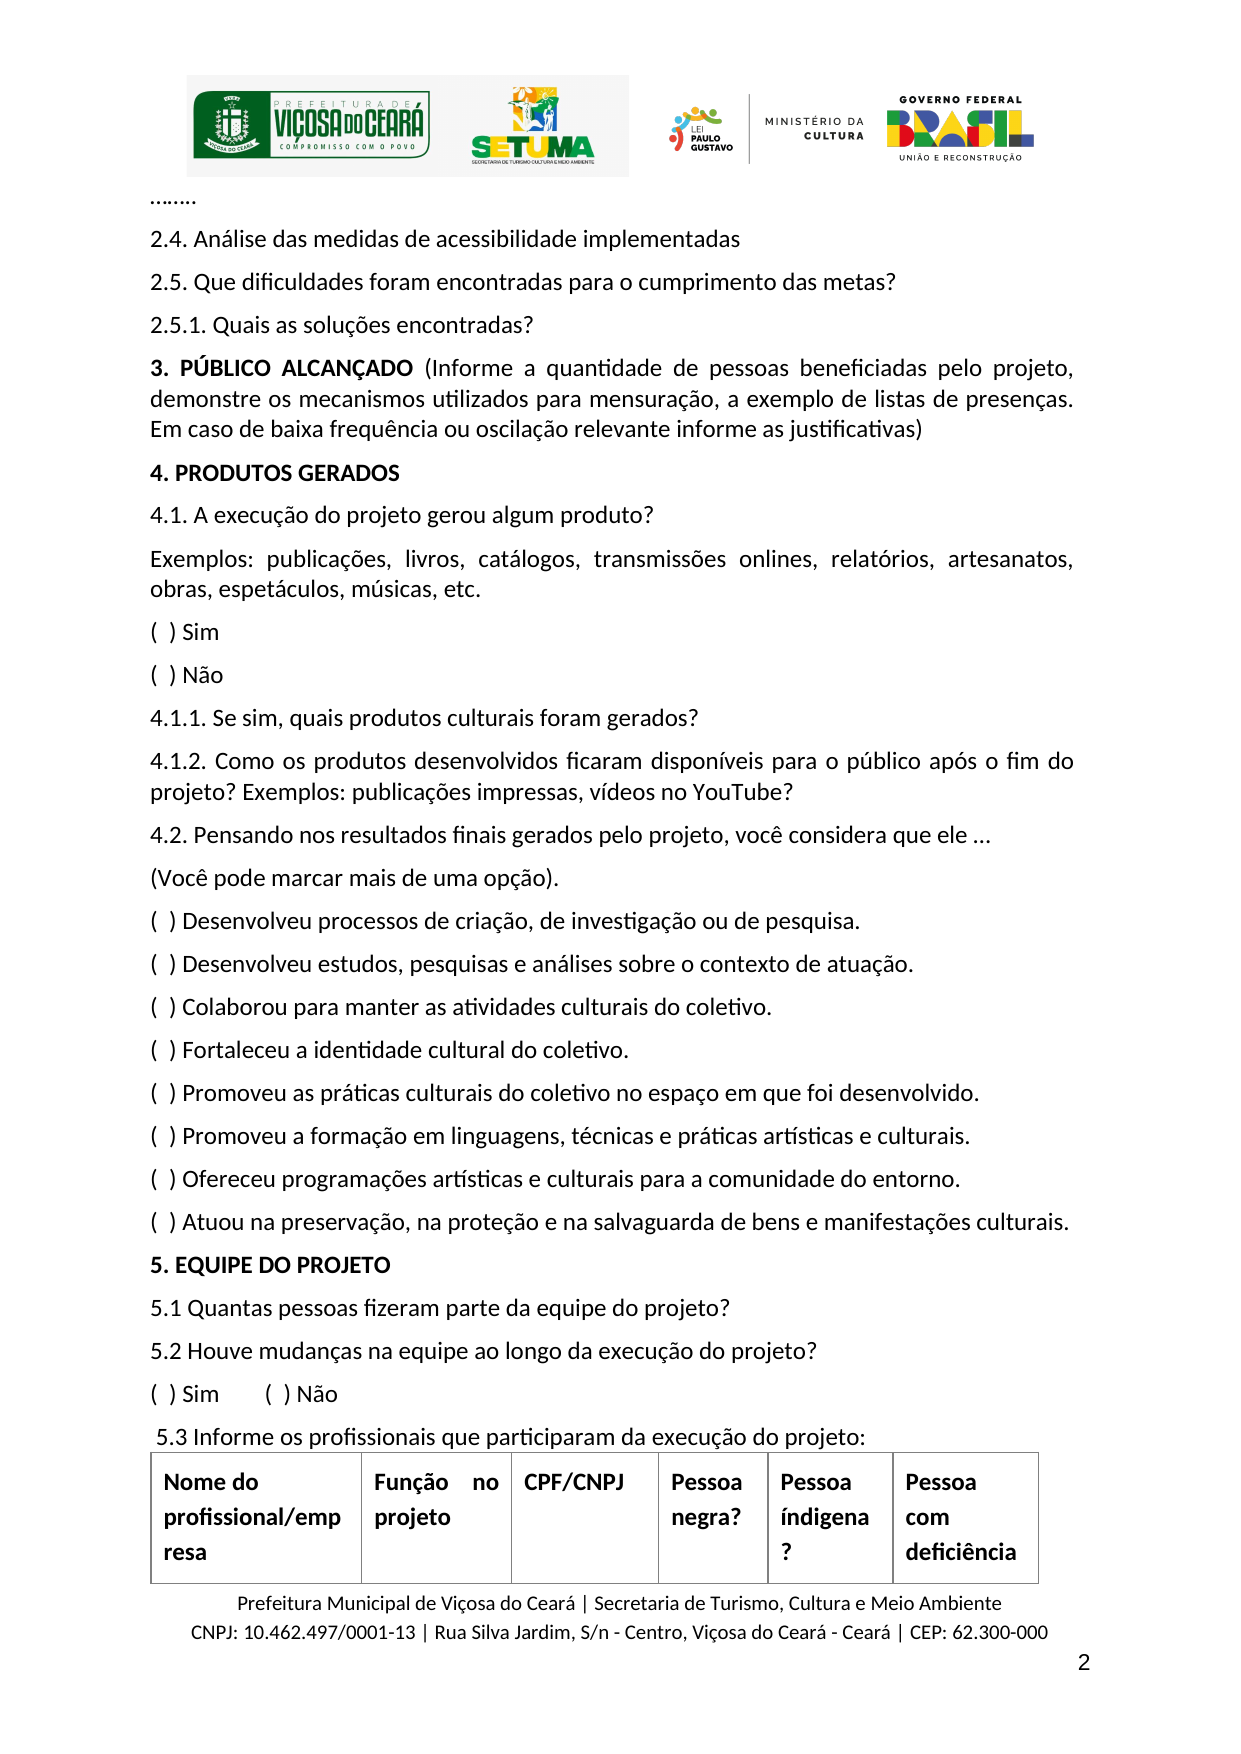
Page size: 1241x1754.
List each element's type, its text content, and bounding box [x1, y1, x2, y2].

text ( ) Colaborou para manter as atividades culturais do coletivo. [150, 991, 1075, 1021]
text 5.1 Quantas pessoas fizeram parte da equipe do projeto? [150, 1292, 1075, 1323]
text (Você pode marcar mais de uma opção). [150, 862, 1075, 892]
text ( ) Promoveu a formação em linguagens, técnicas e práticas artísticas e culturais. [150, 1120, 1075, 1151]
text 4. PRODUTOS GERADOS [150, 457, 1075, 487]
text 4.1.1. Se sim, quais produtos culturais foram gerados? [150, 702, 1075, 733]
picture [186, 75, 1054, 177]
text 2.4. Análise das medidas de acessibilidade implementadas [150, 223, 1075, 254]
text 5. EQUIPE DO PROJETO [150, 1249, 1075, 1279]
text 4.2. Pensando nos resultados finais gerados pelo projeto, você considera que ele … [150, 819, 1075, 849]
table_header Pessoa índigena? [769, 1453, 892, 1583]
table_header Pessoa com deficiência? [894, 1453, 1038, 1583]
text ( ) Não [150, 659, 1075, 690]
text Exemplos: publicações, livros, catálogos, transmissões onlines, relatórios, artesanatos, obras, espetáculos, músicas, etc. [150, 543, 1075, 604]
text 3. PÚBLICO ALCANÇADO (Informe a quantidade de pessoas beneficiadas pelo projeto, demonstre os mecanismos utilizados para mensuração, a exemplo de listas de presenças. Em caso de baixa frequência ou oscilação relevante informe as justificativas) [150, 353, 1075, 444]
text ( ) Promoveu as práticas culturais do coletivo no espaço em que foi desenvolvido. [150, 1077, 1075, 1107]
text 5.2 Houve mudanças na equipe ao longo da execução do projeto? [150, 1335, 1075, 1366]
text 2.5.1. Quais as soluções encontradas? [150, 309, 1075, 340]
text 2.5. Que dificuldades foram encontradas para o cumprimento das metas? [150, 267, 1075, 297]
table_header Nome do profissional/empresa [152, 1453, 361, 1583]
table_header Pessoa negra? [659, 1453, 767, 1583]
text ( ) Desenvolveu estudos, pesquisas e análises sobre o contexto de atuação. [150, 948, 1075, 978]
text ( ) Sim [150, 616, 1075, 647]
table_header Função no projeto [362, 1453, 511, 1583]
table_header CPF/CNPJ [512, 1453, 658, 1583]
text 5.3 Informe os profissionais que participaram da execução do projeto: [150, 1421, 1075, 1452]
text ( ) Desenvolveu processos de criação, de investigação ou de pesquisa. [150, 905, 1075, 935]
text ( ) Ofereceu programações artísticas e culturais para a comunidade do entorno. [150, 1163, 1075, 1193]
text ( ) Atuou na preservação, na proteção e na salvaguarda de bens e manifestações culturais. [150, 1206, 1075, 1237]
text …….. [150, 181, 1075, 211]
text ( ) Sim ( ) Não [150, 1378, 1075, 1409]
text 4.1. A execução do projeto gerou algum produto? [150, 500, 1075, 530]
text 4.1.2. Como os produtos desenvolvidos ficaram disponíveis para o público após o fim do projeto? Exemplos: publicações impressas, vídeos no YouTube? [150, 745, 1075, 806]
text ( ) Fortaleceu a identidade cultural do coletivo. [150, 1034, 1075, 1064]
